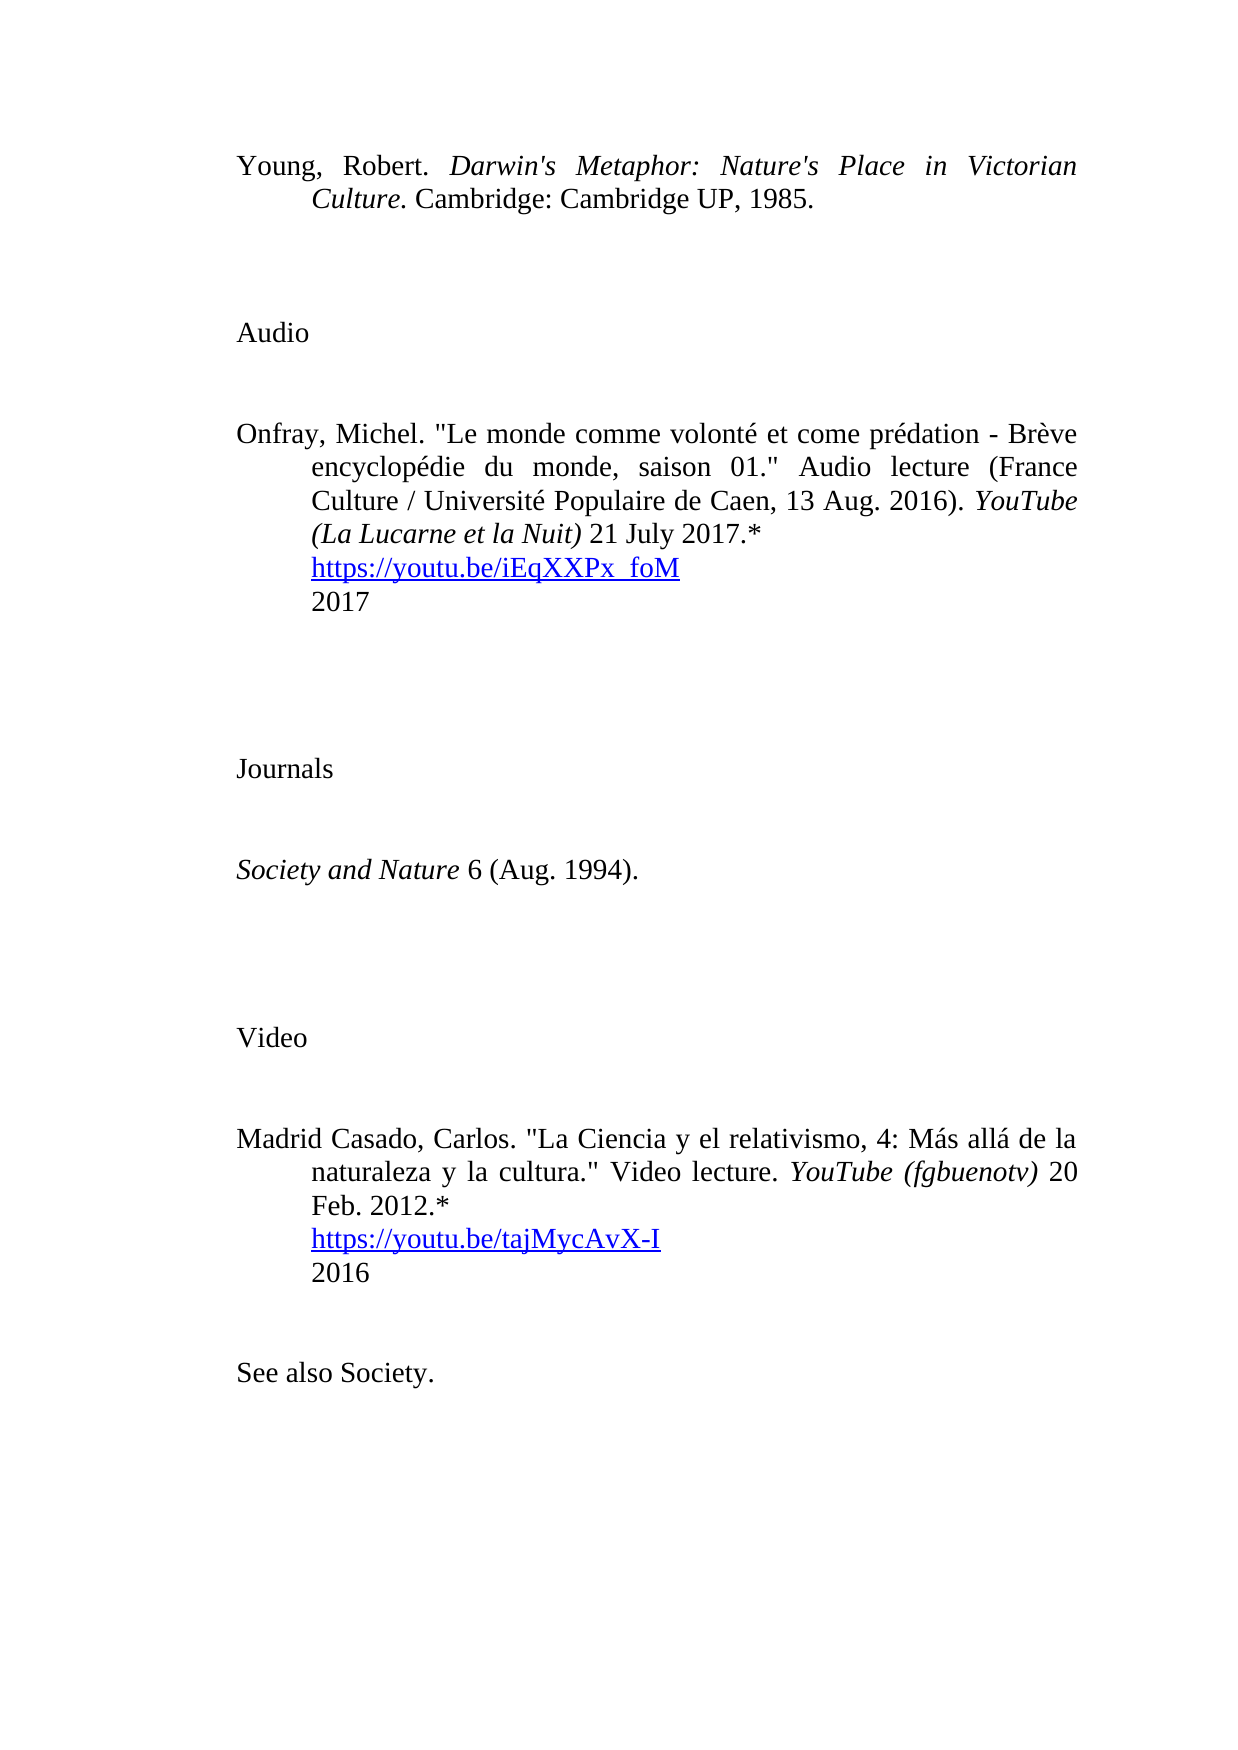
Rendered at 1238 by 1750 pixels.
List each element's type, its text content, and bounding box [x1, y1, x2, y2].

text Society and Nature 6 (Aug. 1994). [236, 852, 1078, 886]
text See also Society. [236, 1356, 1078, 1389]
text Onfray, Michel. "Le monde comme volonté et come prédation - Brève encyclopédie du monde, saison 01." Audio lecture (France Culture / Université Populaire de Caen, 13 Aug. 2016). YouTube (La Lucarne et la Nuit) 21 July 2017.* [236, 416, 1078, 550]
text https://youtu.be/tajMycAvX-I [236, 1221, 1078, 1255]
text https://youtu.be/iEqXXPx_foM [236, 550, 1078, 584]
text Video [236, 1020, 1078, 1054]
text Madrid Casado, Carlos. "La Ciencia y el relativismo, 4: Más allá de la naturaleza y la cultura." Video lecture. YouTube (fgbuenotv) 20 Feb. 2012.* [236, 1121, 1078, 1221]
text 2017 [236, 584, 1078, 617]
text Audio [236, 315, 1078, 349]
text Young, Robert. Darwin's Metaphor: Nature's Place in Victorian Culture. Cambridge: Cambridge UP, 1985. [236, 148, 1078, 215]
text Journals [236, 751, 1078, 785]
text 2016 [236, 1255, 1078, 1288]
